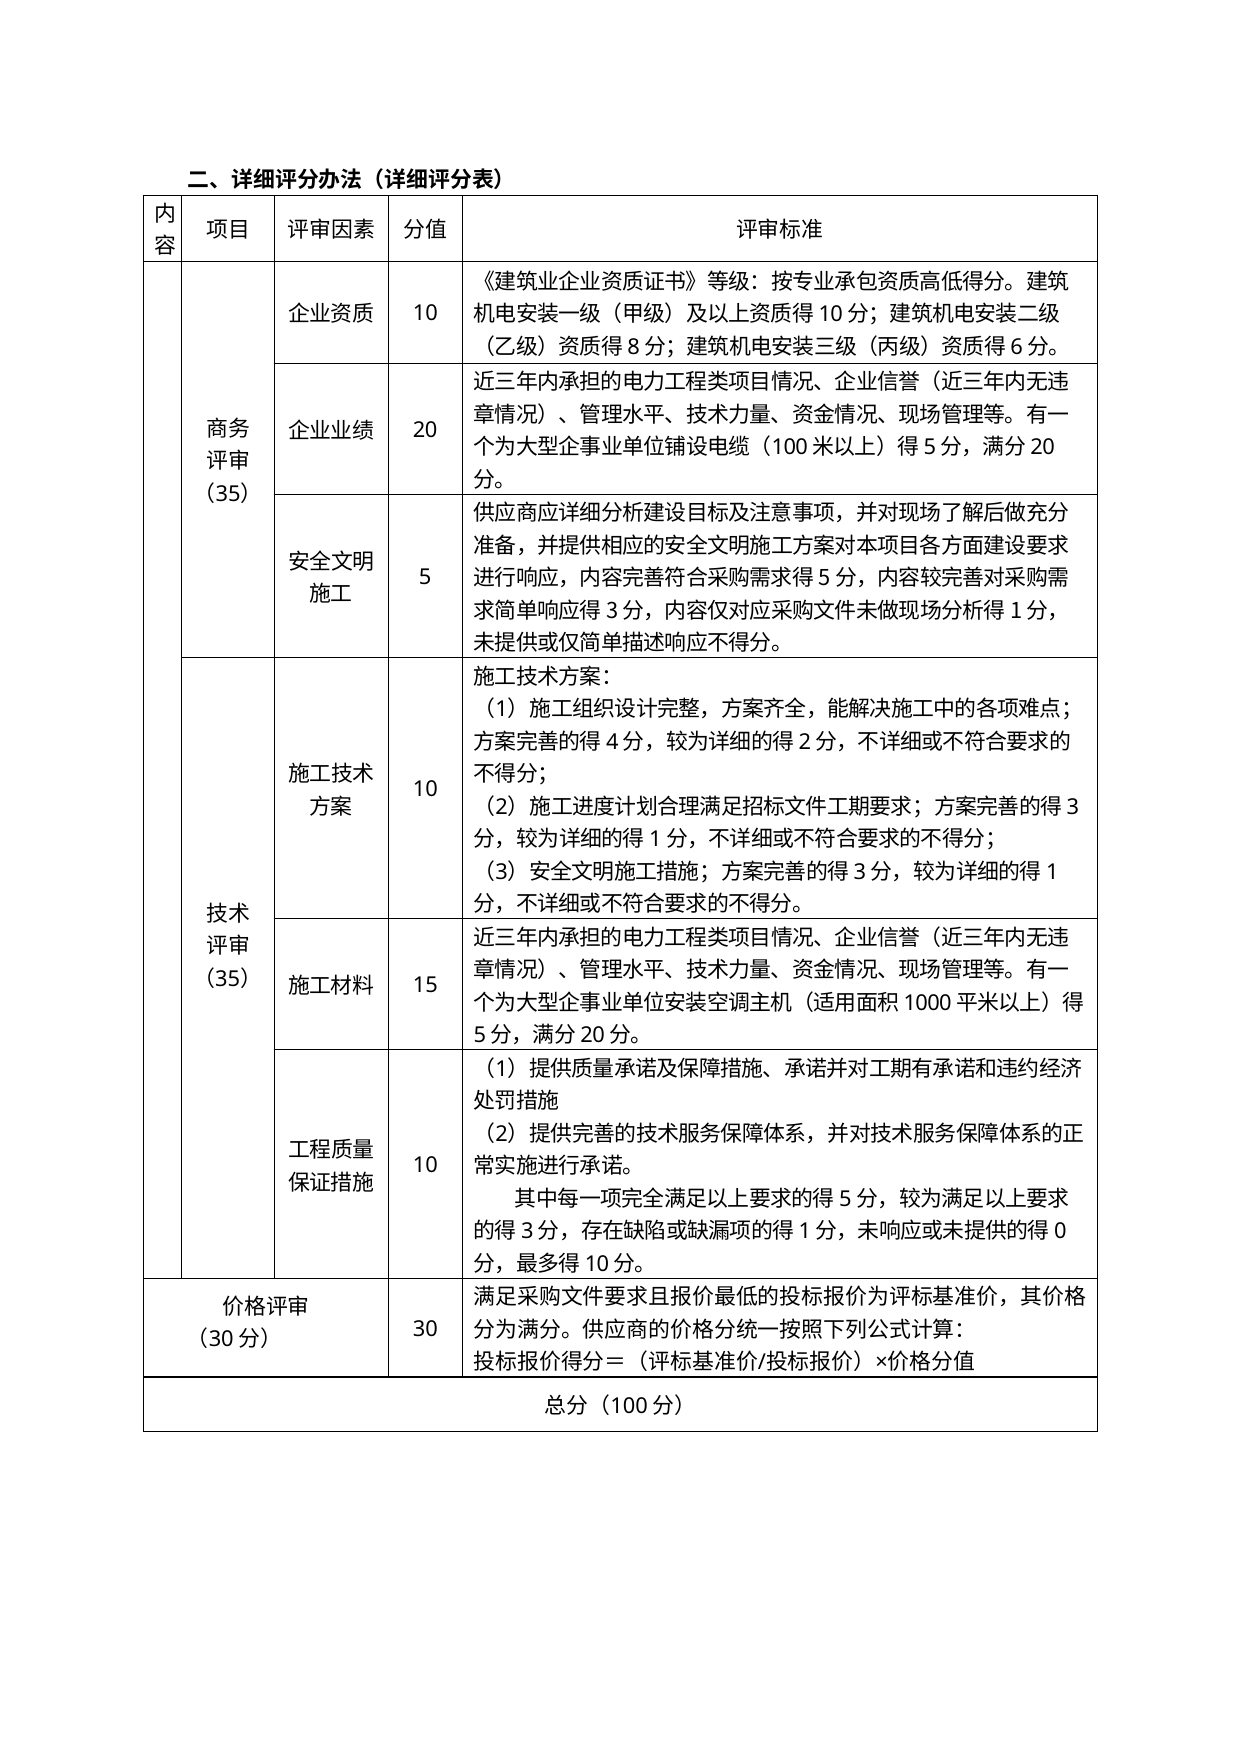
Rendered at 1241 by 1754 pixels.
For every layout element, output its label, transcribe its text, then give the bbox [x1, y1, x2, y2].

table_cell 20 [389, 364, 462, 494]
table_header 项目 [182, 196, 274, 261]
table_cell 满足采购文件要求且报价最低的投标报价为评标基准价，其价格分为满分。供应商的价格分统一按照下列公式计算： 投标报价得分＝（评标基准价/投标报价）×价格分值 [463, 1279, 1097, 1376]
table_cell [144, 262, 181, 1278]
table_cell 10 [389, 262, 462, 363]
table_cell 施工技术方案 [275, 658, 388, 918]
table_cell 10 [389, 1050, 462, 1278]
table_header 分值 [389, 196, 462, 261]
table_cell 施工材料 [275, 919, 388, 1049]
table_cell 10 [389, 658, 462, 918]
table_cell 5 [389, 495, 462, 657]
list 详细评分办法（详细评分表） [146, 162, 1053, 194]
table_cell 工程质量保证措施 [275, 1050, 388, 1278]
table_cell 近三年内承担的电力工程类项目情况、企业信誉（近三年内无违章情况）、管理水平、技术力量、资金情况、现场管理等。有一个为大型企事业单位安装空调主机（适用面积1000平米以上）得5分，满分20分。 [463, 919, 1097, 1049]
table_cell 价格评审 （30分） [144, 1279, 388, 1376]
table_cell 企业资质 [275, 262, 388, 363]
table_cell 15 [389, 919, 462, 1049]
table_cell （1）提供质量承诺及保障措施、承诺并对工期有承诺和违约经济处罚措施 （2）提供完善的技术服务保障体系，并对技术服务保障体系的正常实施进行承诺。 其中每一项完全满足以上要求的得5分，较为满足以上要求的得3分，存在缺陷或缺漏项的得1分，未响应或未提供的得0分，最多得10分。 [463, 1050, 1097, 1278]
table_cell 安全文明施工 [275, 495, 388, 657]
table_header 评审因素 [275, 196, 388, 261]
table_cell 商务 评审 （35） [182, 262, 274, 657]
table_cell 近三年内承担的电力工程类项目情况、企业信誉（近三年内无违章情况）、管理水平、技术力量、资金情况、现场管理等。有一个为大型企事业单位铺设电缆（100米以上）得5分，满分20分。 [463, 364, 1097, 494]
table_cell 30 [389, 1279, 462, 1376]
table_cell 《建筑业企业资质证书》等级：按专业承包资质高低得分。建筑机电安装一级（甲级）及以上资质得10分；建筑机电安装二级（乙级）资质得8分；建筑机电安装三级（丙级）资质得6分。 [463, 262, 1097, 363]
table_cell 供应商应详细分析建设目标及注意事项，并对现场了解后做充分准备，并提供相应的安全文明施工方案对本项目各方面建设要求进行响应，内容完善符合采购需求得5分，内容较完善对采购需求简单响应得3分，内容仅对应采购文件未做现场分析得1分，未提供或仅简单描述响应不得分。 [463, 495, 1097, 657]
table_cell 企业业绩 [275, 364, 388, 494]
table_header 评审标准 [463, 196, 1097, 261]
table_cell 施工技术方案： 施工组织设计完整，方案齐全，能解决施工中的各项难点；方案完善的得4分，较为详细的得2分，不详细或不符合要求的不得分； 施工进度计划合理满足招标文件工期要求；方案完善的得3分，较为详细的得1分，不详细或不符合要求的不得分； （3）安全文明施工措施；方案完善的得3分，较为详细的得1分，不详细或不符合要求的不得分。 [463, 658, 1097, 918]
table_cell 总分（100分） [144, 1378, 1097, 1431]
table_header 内容 [144, 196, 181, 261]
table_cell 技术 评审 （35） [182, 658, 274, 1278]
